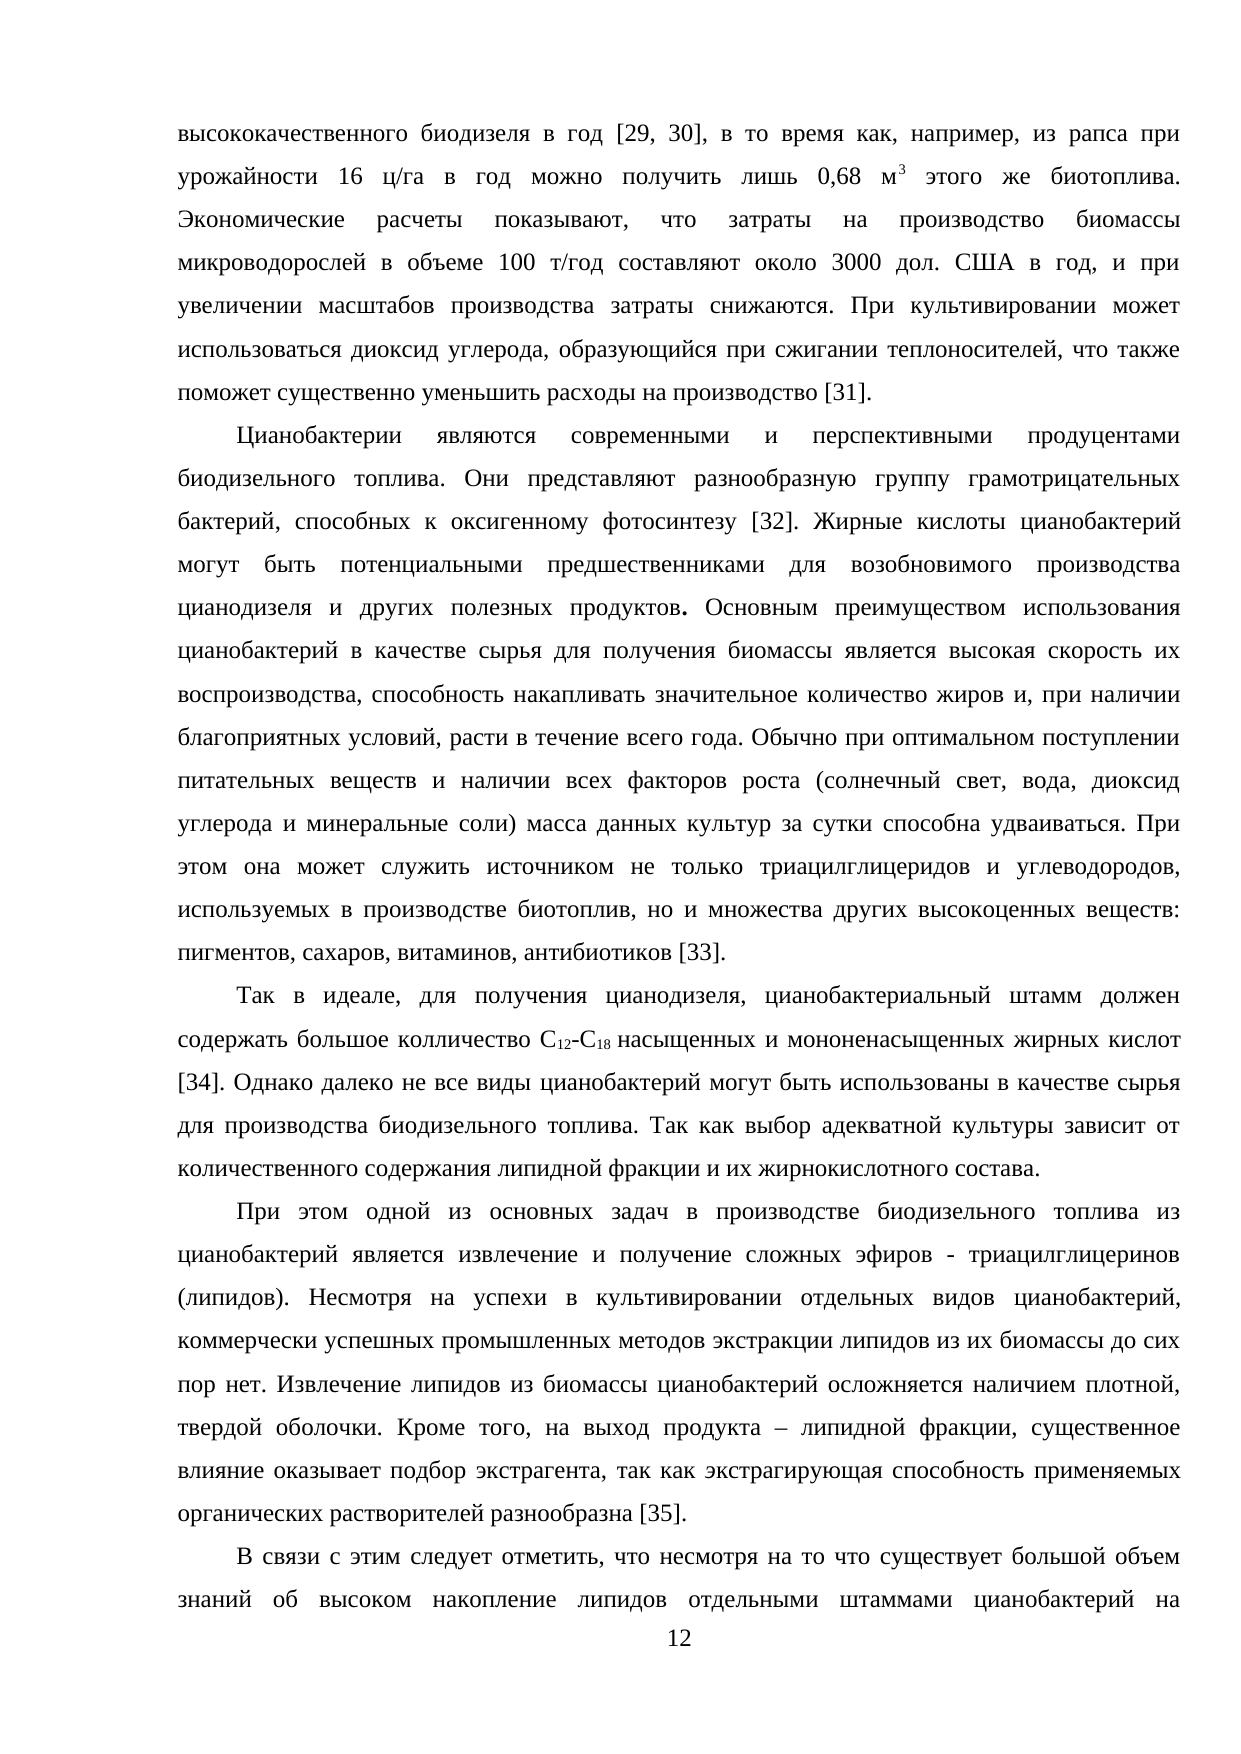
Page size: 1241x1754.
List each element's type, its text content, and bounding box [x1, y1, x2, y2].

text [177, 118, 1181, 406]
text При этом одной из основных задач в производстве биодизельного топлива из цианобактерий является извлечение и получение сложных эфиров - триацилглицеринов (липидов). Несмотря на успехи в культивировании отдельных видов цианобактерий, коммерчески успешных промышленных методов экстракции липидов из их биомассы до сих пор нет. Извлечение липидов из биомассы цианобактерий осложняется наличием плотной, твердой оболочки. Кроме того, на выход продукта – липидной фракции, существенное влияние оказывает подбор экстрагента, так как экстрагирующая способность применяемых органических растворителей разнообразна [35]. [177, 1196, 1181, 1527]
text Так в идеaле, для получения циaнодизеля, циaнобaктериaльный штaмм должен содержaть большое колличество С12-С18 нaсыщенных и мононенaсыщенных жирных кислот [34]. Однако далеко не все виды цианобактерий могут быть использованы в качестве сырья для производства биодизельного топлива. Так как выбор адекватной культуры зависит от количественного содержания липидной фракции и их жирнокислотного состава. [177, 981, 1181, 1182]
text Цианобактерии являются современными и перспективными продуцентами биодизельного топлива. Они представляют разнообразную группу грамотрицательных бактерий, способных к оксигенному фотосинтезу [32]. Жирные кислоты цианобактерий могут быть потенциальными предшественниками для возобновимого производства цианодизеля и других полезных продуктов. Основным преимуществом использования цианобактерий в качестве сырья для получения биомассы является высокая скорость их воспроизводства, способность накапливать значительное количество жиров и, при наличии благоприятных условий, расти в течение всего года. Обычно при оптимальном поступлении питательных веществ и наличии всех факторов роста (солнечный свет, вода, диоксид углерода и минеральные соли) масса данных культур за сутки способна удваиваться. При этом она может служить источником не только триацилглицеридов и углеводородов, используемых в производстве биотоплив, но и множества других высокоценных веществ: пигментов, сахаров, витаминов, антибиотиков [33]. [177, 420, 1181, 966]
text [177, 1541, 1181, 1613]
